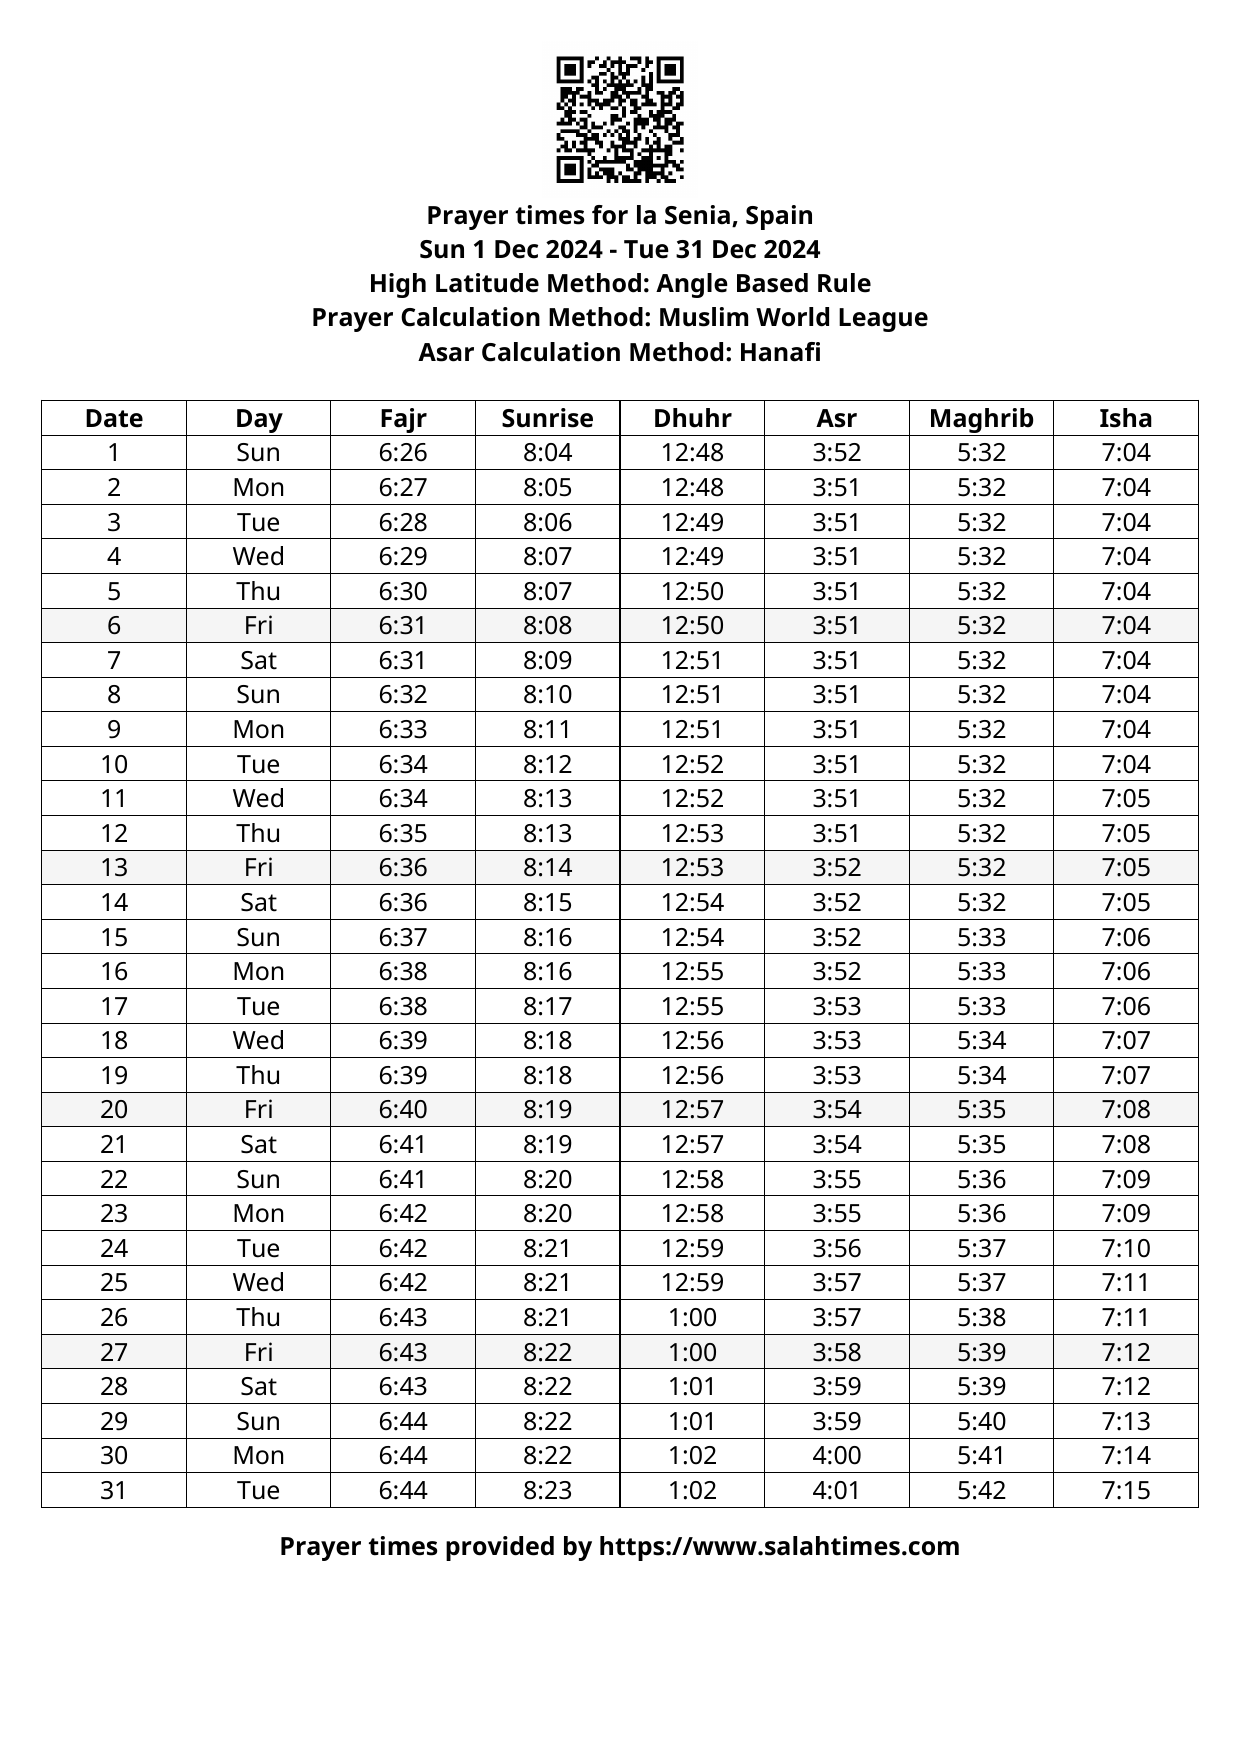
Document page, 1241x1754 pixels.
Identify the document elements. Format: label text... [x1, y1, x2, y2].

table_cell 6:44 [331, 1473, 475, 1507]
table_cell 6:35 [331, 816, 475, 849]
table_cell 12:51 [621, 643, 764, 677]
table_cell 10 [42, 747, 186, 780]
table_cell Sun [187, 678, 330, 711]
table_cell 5:34 [910, 1058, 1053, 1092]
table_cell 5:42 [910, 1473, 1053, 1507]
table_cell Sat [187, 1369, 330, 1403]
table_cell 7:12 [1054, 1335, 1198, 1368]
table_cell 3:57 [765, 1266, 909, 1299]
table_cell 1:00 [621, 1335, 764, 1368]
table_cell 6:43 [331, 1300, 475, 1334]
table_cell 7:05 [1054, 851, 1198, 884]
table_cell 28 [42, 1369, 186, 1403]
table_cell 8:21 [476, 1300, 619, 1334]
table_cell 8:07 [476, 574, 619, 607]
table_cell 8:15 [476, 885, 619, 919]
table_cell Mon [187, 1439, 330, 1472]
table_cell 6:37 [331, 920, 475, 953]
table_cell 12:49 [621, 505, 764, 538]
table_cell 7:04 [1054, 539, 1198, 573]
table_cell Mon [187, 1196, 330, 1230]
table_cell 12:48 [621, 436, 764, 469]
table_cell 7:04 [1054, 505, 1198, 538]
table_cell Tue [187, 747, 330, 780]
table_cell 3:52 [765, 954, 909, 988]
table_cell 12:55 [621, 989, 764, 1022]
table_cell 5:32 [910, 539, 1053, 573]
table_cell 5:32 [910, 816, 1053, 849]
table_cell 5:32 [910, 747, 1053, 780]
table_cell 12:54 [621, 920, 764, 953]
picture [542, 41, 699, 198]
table_cell 5:32 [910, 470, 1053, 504]
table_cell 22 [42, 1162, 186, 1195]
table_cell 12:55 [621, 954, 764, 988]
table_cell Wed [187, 539, 330, 573]
table_cell 11 [42, 781, 186, 815]
table_cell 7:05 [1054, 816, 1198, 849]
table_cell Wed [187, 1266, 330, 1299]
table_cell 6 [42, 609, 186, 642]
table_cell 3:51 [765, 712, 909, 746]
table_cell 3:51 [765, 643, 909, 677]
table_header Sunrise [476, 401, 619, 434]
table_cell 6:39 [331, 1058, 475, 1092]
table_cell 5:39 [910, 1369, 1053, 1403]
table_cell 7:06 [1054, 954, 1198, 988]
table_cell Thu [187, 574, 330, 607]
table_cell 3:51 [765, 539, 909, 573]
table_cell 6:42 [331, 1266, 475, 1299]
table_cell 3:51 [765, 609, 909, 642]
table_cell 7:05 [1054, 885, 1198, 919]
table_cell 2 [42, 470, 186, 504]
table_header Isha [1054, 401, 1198, 434]
table_cell 8:16 [476, 954, 619, 988]
table_cell Thu [187, 1058, 330, 1092]
table_header Asr [765, 401, 909, 434]
table_cell 6:44 [331, 1439, 475, 1472]
table_cell 6:28 [331, 505, 475, 538]
table_cell 8:19 [476, 1093, 619, 1126]
table_cell 18 [42, 1024, 186, 1057]
table_cell 7:08 [1054, 1093, 1198, 1126]
table_cell Thu [187, 1300, 330, 1334]
table_cell 6:27 [331, 470, 475, 504]
table_cell 8:12 [476, 747, 619, 780]
table_cell 5:32 [910, 712, 1053, 746]
table_cell 8:13 [476, 816, 619, 849]
table_cell 7:07 [1054, 1024, 1198, 1057]
table_cell 3:51 [765, 505, 909, 538]
table_cell 7:10 [1054, 1231, 1198, 1264]
table_cell 7 [42, 643, 186, 677]
table_cell 26 [42, 1300, 186, 1334]
table_cell 5:36 [910, 1162, 1053, 1195]
table_cell 6:38 [331, 989, 475, 1022]
table_cell 5:38 [910, 1300, 1053, 1334]
table_cell 5:34 [910, 1024, 1053, 1057]
table_cell 19 [42, 1058, 186, 1092]
table_cell Wed [187, 781, 330, 815]
table_cell 7:04 [1054, 609, 1198, 642]
table_cell Tue [187, 989, 330, 1022]
table_cell 12:56 [621, 1058, 764, 1092]
table_cell 6:32 [331, 678, 475, 711]
table_cell 12:51 [621, 712, 764, 746]
table_cell 5:33 [910, 989, 1053, 1022]
table_cell Sun [187, 1162, 330, 1195]
table_cell 3:52 [765, 885, 909, 919]
table_cell 8:20 [476, 1162, 619, 1195]
table_cell 8:18 [476, 1024, 619, 1057]
table_cell 7:04 [1054, 678, 1198, 711]
table_cell 8:21 [476, 1231, 619, 1264]
table_cell 7:12 [1054, 1369, 1198, 1403]
table_cell 4 [42, 539, 186, 573]
table_cell 1:01 [621, 1369, 764, 1403]
table_cell Mon [187, 470, 330, 504]
table_cell 3:55 [765, 1162, 909, 1195]
table_cell Sat [187, 1127, 330, 1161]
table_cell Sun [187, 1404, 330, 1437]
table_cell 8:17 [476, 989, 619, 1022]
table_header Dhuhr [621, 401, 764, 434]
table_cell 5:32 [910, 643, 1053, 677]
table_cell 7:11 [1054, 1300, 1198, 1334]
table_cell 15 [42, 920, 186, 953]
table_cell 31 [42, 1473, 186, 1507]
table_cell Fri [187, 1093, 330, 1126]
table_cell 8:07 [476, 539, 619, 573]
table_cell 24 [42, 1231, 186, 1264]
table_cell 14 [42, 885, 186, 919]
table_cell 4:01 [765, 1473, 909, 1507]
table_cell 8:11 [476, 712, 619, 746]
table_cell 12:48 [621, 470, 764, 504]
table_cell 7:04 [1054, 436, 1198, 469]
text Prayer Calculation Method: Muslim World League [42, 300, 1198, 334]
table_cell 3:54 [765, 1127, 909, 1161]
table_cell 3:53 [765, 989, 909, 1022]
table_cell 12:54 [621, 885, 764, 919]
table_cell Mon [187, 712, 330, 746]
table_cell 1:02 [621, 1473, 764, 1507]
table_cell 7:15 [1054, 1473, 1198, 1507]
table_cell 7:04 [1054, 643, 1198, 677]
table_cell 7:09 [1054, 1162, 1198, 1195]
table_cell 5:35 [910, 1093, 1053, 1126]
table_cell 8:22 [476, 1335, 619, 1368]
table_cell 3:54 [765, 1093, 909, 1126]
table_cell 8:23 [476, 1473, 619, 1507]
text High Latitude Method: Angle Based Rule [42, 266, 1198, 300]
table_cell 1 [42, 436, 186, 469]
table_cell 7:04 [1054, 574, 1198, 607]
table_cell Tue [187, 1473, 330, 1507]
table_cell 16 [42, 954, 186, 988]
table_cell 5:39 [910, 1335, 1053, 1368]
table_cell 7:14 [1054, 1439, 1198, 1472]
table_cell 6:36 [331, 885, 475, 919]
table_cell 3:52 [765, 436, 909, 469]
table_cell Fri [187, 851, 330, 884]
text Asar Calculation Method: Hanafi [42, 334, 1198, 368]
table_cell 8:08 [476, 609, 619, 642]
table_header Fajr [331, 401, 475, 434]
table_cell 3:52 [765, 851, 909, 884]
table_cell 6:42 [331, 1196, 475, 1230]
table_cell 8:18 [476, 1058, 619, 1092]
table_cell 3:51 [765, 747, 909, 780]
table_cell 8:22 [476, 1404, 619, 1437]
text Prayer times provided by https://www.salahtimes.com [42, 1528, 1198, 1563]
table_cell 5:35 [910, 1127, 1053, 1161]
table_cell 6:36 [331, 851, 475, 884]
table_cell 1:01 [621, 1404, 764, 1437]
table_cell 8:06 [476, 505, 619, 538]
table_cell 6:33 [331, 712, 475, 746]
table_cell Fri [187, 609, 330, 642]
table_cell 12:52 [621, 781, 764, 815]
table_cell 3:58 [765, 1335, 909, 1368]
table_cell 3:55 [765, 1196, 909, 1230]
table_cell 21 [42, 1127, 186, 1161]
table_cell 12:57 [621, 1093, 764, 1126]
table_cell 13 [42, 851, 186, 884]
table_cell 1:02 [621, 1439, 764, 1472]
table_cell 8:22 [476, 1369, 619, 1403]
table_cell Tue [187, 505, 330, 538]
table_cell 3:51 [765, 816, 909, 849]
table_cell 6:41 [331, 1162, 475, 1195]
table_cell 6:29 [331, 539, 475, 573]
table_cell 6:44 [331, 1404, 475, 1437]
table_cell 8:13 [476, 781, 619, 815]
table_cell 5:32 [910, 609, 1053, 642]
table_cell 5:32 [910, 781, 1053, 815]
table_cell 6:43 [331, 1335, 475, 1368]
table_cell 6:43 [331, 1369, 475, 1403]
table_cell 5:40 [910, 1404, 1053, 1437]
table_header Day [187, 401, 330, 434]
table_cell 12:58 [621, 1196, 764, 1230]
table_cell 3 [42, 505, 186, 538]
table_cell 6:26 [331, 436, 475, 469]
table_cell 5:32 [910, 885, 1053, 919]
table_cell 8:05 [476, 470, 619, 504]
table_cell 8:20 [476, 1196, 619, 1230]
table_cell 3:51 [765, 781, 909, 815]
table_cell 5:33 [910, 920, 1053, 953]
table_cell 8:09 [476, 643, 619, 677]
table_cell 8:14 [476, 851, 619, 884]
table_cell 5:32 [910, 436, 1053, 469]
table_cell 7:09 [1054, 1196, 1198, 1230]
table_cell 6:39 [331, 1024, 475, 1057]
table_cell 7:13 [1054, 1404, 1198, 1437]
table_cell Sun [187, 436, 330, 469]
table_cell 5:32 [910, 574, 1053, 607]
table_cell 5:32 [910, 851, 1053, 884]
table_cell 12:56 [621, 1024, 764, 1057]
table_cell 5:41 [910, 1439, 1053, 1472]
table_cell 27 [42, 1335, 186, 1368]
table_cell 12:53 [621, 816, 764, 849]
table_cell 5:33 [910, 954, 1053, 988]
table_cell 30 [42, 1439, 186, 1472]
table_cell 3:51 [765, 678, 909, 711]
table_cell 4:00 [765, 1439, 909, 1472]
table_cell 8:04 [476, 436, 619, 469]
table_cell Sat [187, 885, 330, 919]
table_cell Wed [187, 1024, 330, 1057]
table_cell 3:59 [765, 1369, 909, 1403]
table_cell 7:04 [1054, 712, 1198, 746]
table_cell 8:16 [476, 920, 619, 953]
table_header Maghrib [910, 401, 1053, 434]
table_cell 1:00 [621, 1300, 764, 1334]
table_cell 6:31 [331, 609, 475, 642]
table_cell 12 [42, 816, 186, 849]
table_cell Sun [187, 920, 330, 953]
table_cell 9 [42, 712, 186, 746]
table_cell Thu [187, 816, 330, 849]
table_cell 25 [42, 1266, 186, 1299]
table_cell 12:53 [621, 851, 764, 884]
table_cell 6:41 [331, 1127, 475, 1161]
text Sun 1 Dec 2024 - Tue 31 Dec 2024 [42, 232, 1198, 266]
table_cell Mon [187, 954, 330, 988]
table_cell 5:32 [910, 505, 1053, 538]
table_cell 7:11 [1054, 1266, 1198, 1299]
table_cell 12:59 [621, 1231, 764, 1264]
table_cell 3:59 [765, 1404, 909, 1437]
table_cell 12:52 [621, 747, 764, 780]
table_cell 7:05 [1054, 781, 1198, 815]
table_cell 6:42 [331, 1231, 475, 1264]
table_cell Tue [187, 1231, 330, 1264]
table_cell 3:53 [765, 1024, 909, 1057]
table_cell Sat [187, 643, 330, 677]
table_cell 12:57 [621, 1127, 764, 1161]
table_cell 12:51 [621, 678, 764, 711]
table_cell 6:31 [331, 643, 475, 677]
table_cell 8 [42, 678, 186, 711]
table_cell Fri [187, 1335, 330, 1368]
table_cell 12:50 [621, 609, 764, 642]
table_cell 5:37 [910, 1266, 1053, 1299]
table_cell 7:06 [1054, 989, 1198, 1022]
table_cell 3:51 [765, 470, 909, 504]
table_cell 5:37 [910, 1231, 1053, 1264]
table_cell 3:57 [765, 1300, 909, 1334]
table_cell 5:32 [910, 678, 1053, 711]
table_cell 23 [42, 1196, 186, 1230]
table_cell 8:22 [476, 1439, 619, 1472]
table_cell 7:04 [1054, 747, 1198, 780]
table_cell 3:53 [765, 1058, 909, 1092]
table_cell 7:06 [1054, 920, 1198, 953]
table_cell 5:36 [910, 1196, 1053, 1230]
table_cell 12:49 [621, 539, 764, 573]
text Prayer times for la Senia, Spain [42, 198, 1198, 232]
table_cell 6:40 [331, 1093, 475, 1126]
table_cell 29 [42, 1404, 186, 1437]
table_cell 12:59 [621, 1266, 764, 1299]
table_cell 17 [42, 989, 186, 1022]
table_cell 8:21 [476, 1266, 619, 1299]
table_cell 7:08 [1054, 1127, 1198, 1161]
table_cell 20 [42, 1093, 186, 1126]
table_cell 6:34 [331, 781, 475, 815]
table_cell 7:07 [1054, 1058, 1198, 1092]
table_cell 6:30 [331, 574, 475, 607]
table_header Date [42, 401, 186, 434]
table_cell 6:38 [331, 954, 475, 988]
table_cell 3:52 [765, 920, 909, 953]
table_cell 8:19 [476, 1127, 619, 1161]
table_cell 5 [42, 574, 186, 607]
table_cell 12:58 [621, 1162, 764, 1195]
table_cell 3:51 [765, 574, 909, 607]
table_cell 12:50 [621, 574, 764, 607]
table_cell 7:04 [1054, 470, 1198, 504]
table_cell 8:10 [476, 678, 619, 711]
table_cell 6:34 [331, 747, 475, 780]
table_cell 3:56 [765, 1231, 909, 1264]
